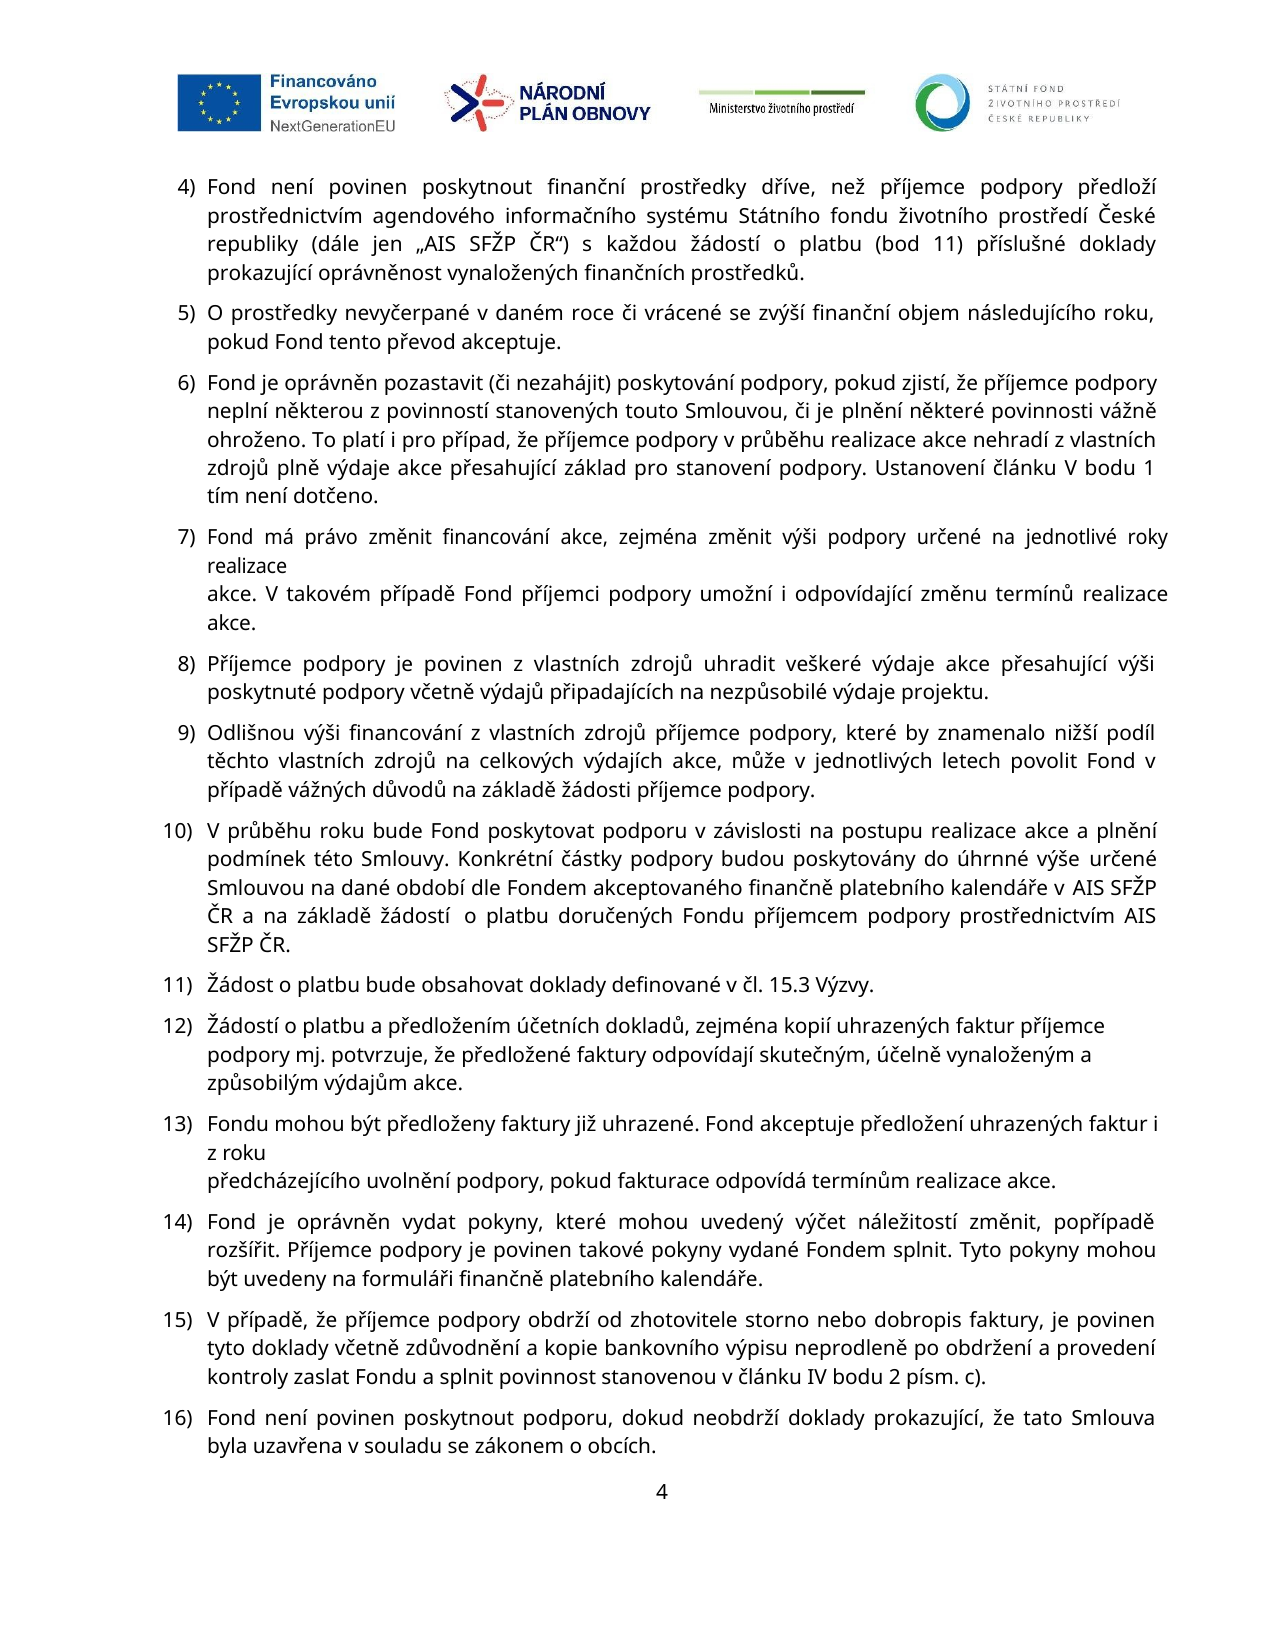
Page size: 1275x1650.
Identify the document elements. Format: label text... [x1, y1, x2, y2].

list O prostředky nevyčerpané v daném roce či vrácené se zvýší finanční objem následujícího roku, pokud Fond tento převod akceptuje. [177, 298, 1156, 355]
list Odlišnou výši financování z vlastních zdrojů příjemce podpory, které by znamenalo nižší podíl těchto vlastních zdrojů na celkových výdajích akce, může v jednotlivých letech povolit Fond v případě vážných důvodů na základě žádosti příjemce podpory. [177, 718, 1156, 803]
list Fond má právo změnit financování akce, zejména změnit výši podpory určené na jednotlivé roky realizace [177, 522, 1169, 579]
list Příjemce podpory je povinen z vlastních zdrojů uhradit veškeré výdaje akce přesahující výši poskytnuté podpory včetně výdajů připadajících na nezpůsobilé výdaje projektu. [177, 649, 1157, 706]
list V průběhu roku bude Fond poskytovat podporu v závislosti na postupu realizace akce a plnění podmínek této Smlouvy. Konkrétní částky podpory budou poskytovány do úhrnné výše určené Smlouvou na dané období dle Fondem akceptovaného finančně platebního kalendáře v AIS SFŽP ČR a na základě žádostí o platbu doručených Fondu příjemcem podpory prostřednictvím AIS SFŽP ČR. [162, 816, 1157, 958]
text předcházejícího uvolnění podpory, pokud fakturace odpovídá termínům realizace akce. [207, 1166, 1169, 1195]
list Žádostí o platbu a předložením účetních dokladů, zejména kopií uhrazených faktur příjemce podpory mj. potvrzuje, že předložené faktury odpovídají skutečným, účelně vynaloženým a způsobilým výdajům akce. [162, 1012, 1157, 1097]
list Fond je oprávněn pozastavit (či nezahájit) poskytování podpory, pokud zjistí, že příjemce podpory neplní některou z povinností stanovených touto Smlouvou, či je plnění některé povinnosti vážně ohroženo. To platí i pro případ, že příjemce podpory v průběhu realizace akce nehradí z vlastních zdrojů plně výdaje akce přesahující základ pro stanovení podpory. Ustanovení článku V bodu 1 tím není dotčeno. [177, 368, 1157, 510]
picture [177, 73, 1121, 132]
list Žádost o platbu bude obsahovat doklady definované v čl. 15.3 Výzvy. [162, 971, 1169, 999]
list Fond není povinen poskytnout finanční prostředky dříve, než příjemce podpory předloží prostřednictvím agendového informačního systému Státního fondu životního prostředí České republiky (dále jen „AIS SFŽP ČR“) s každou žádostí o platbu (bod 11) příslušné doklady prokazující oprávněnost vynaložených finančních prostředků. [177, 172, 1157, 286]
text akce. V takovém případě Fond příjemci podpory umožní i odpovídající změnu termínů realizace akce. [207, 579, 1169, 636]
list V případě, že příjemce podpory obdrží od zhotovitele storno nebo dobropis faktury, je povinen tyto doklady včetně zdůvodnění a kopie bankovního výpisu neprodleně po obdržení a provedení kontroly zaslat Fondu a splnit povinnost stanovenou v článku IV bodu 2 písm. c). [162, 1305, 1156, 1390]
list Fondu mohou být předloženy faktury již uhrazené. Fond akceptuje předložení uhrazených faktur i z roku [162, 1109, 1169, 1166]
list Fond není povinen poskytnout podporu, dokud neobdrží doklady prokazující, že tato Smlouva byla uzavřena v souladu se zákonem o obcích. [162, 1403, 1157, 1460]
list Fond je oprávněn vydat pokyny, které mohou uvedený výčet náležitostí změnit, popřípadě rozšířit. Příjemce podpory je povinen takové pokyny vydané Fondem splnit. Tyto pokyny mohou být uvedeny na formuláři finančně platebního kalendáře. [162, 1207, 1156, 1292]
